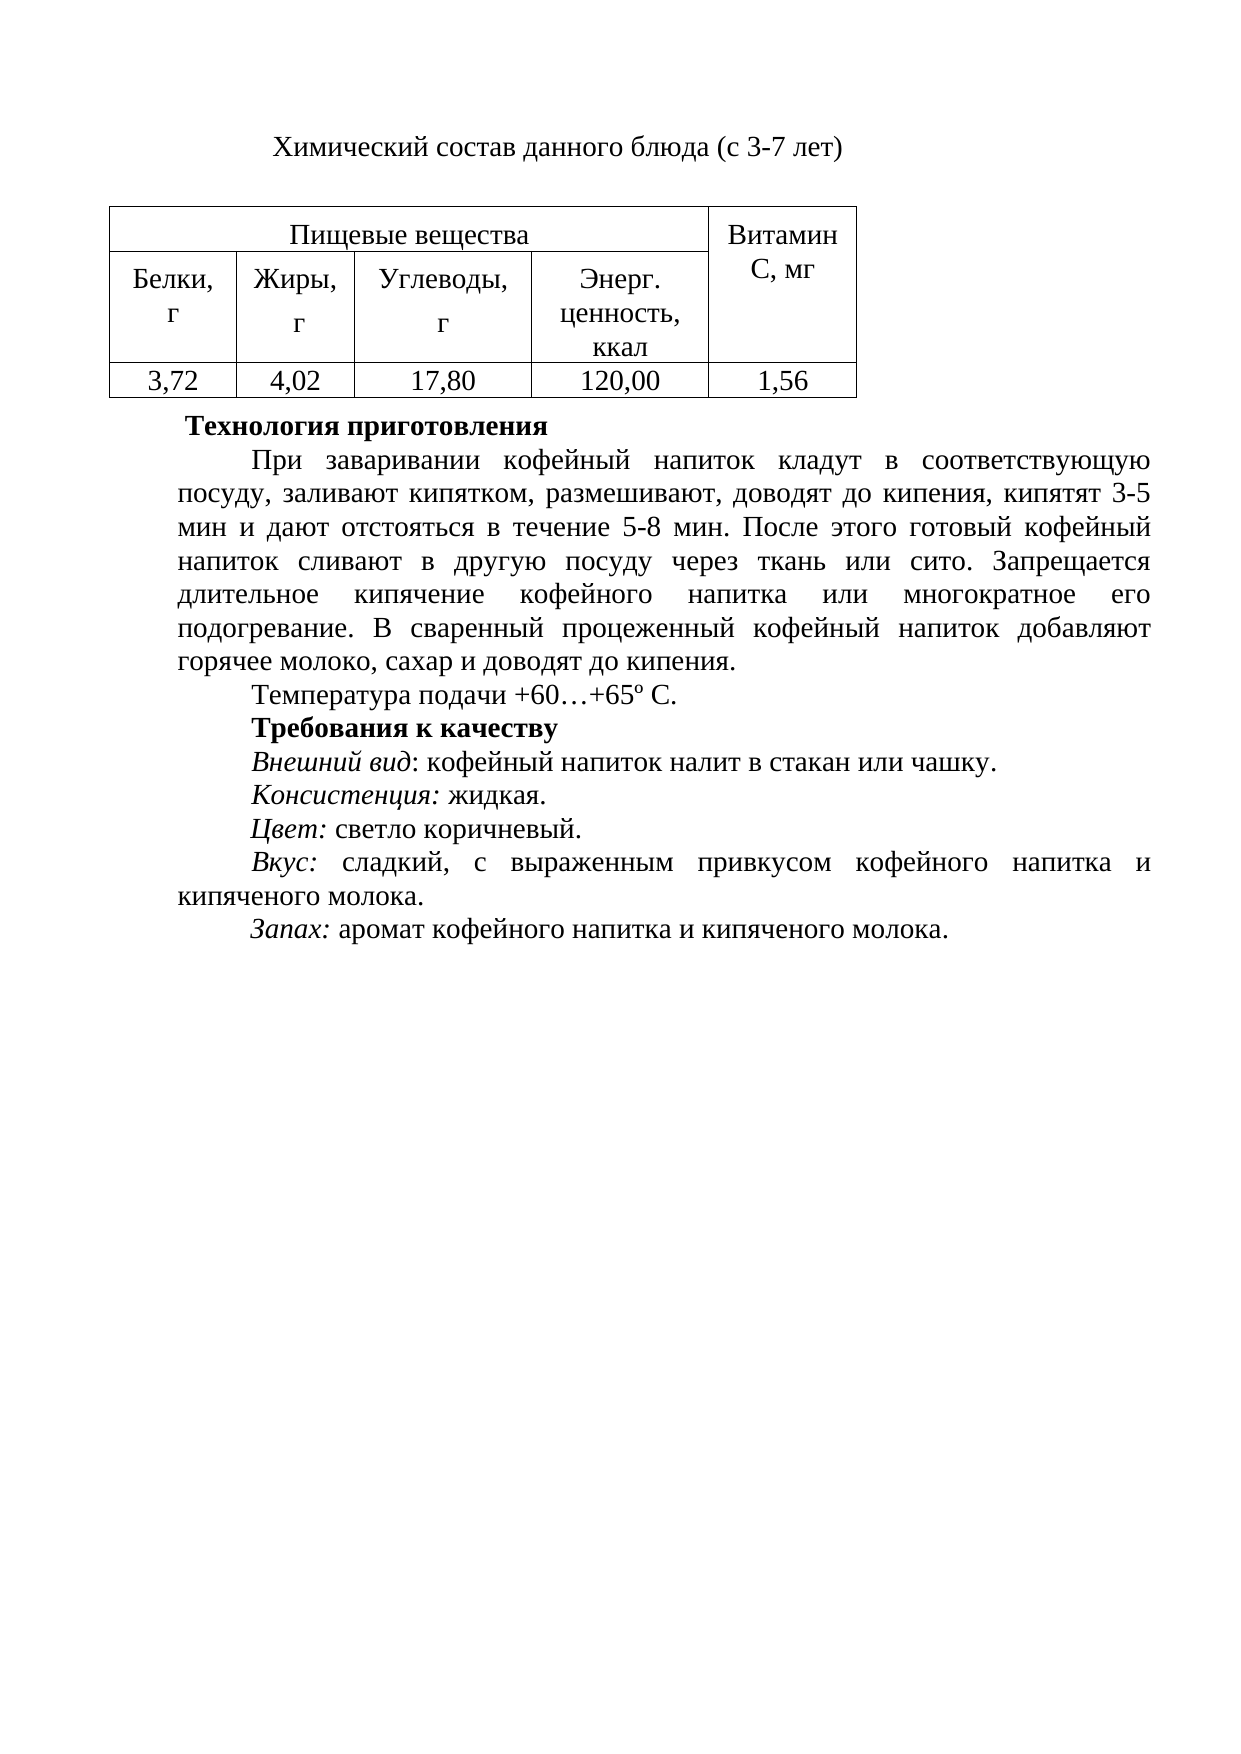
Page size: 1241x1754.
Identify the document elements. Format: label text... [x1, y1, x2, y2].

text Вкус: сладкий, с выраженным привкусом кофейного напитка и кипяченого молока. [177, 844, 1152, 912]
table_cell 3,72 [110, 363, 236, 397]
table_cell Углеводы, г [355, 252, 531, 362]
text При заваривании кофейный напиток кладут в соответствующую посуду, заливают кипятком, размешивают, доводят до кипения, кипятят 3-5 мин и дают отстояться в течение 5-8 мин. После этого готовый кофейный напиток сливают в другую посуду через ткань или сито. Запрещается длительное кипячение кофейного напитка или многократное его подогревание. В сваренный процеженный кофейный напиток добавляют горячее молоко, сахар и доводят до кипения. [177, 442, 1152, 677]
text Температура подачи +60…+65º С. [177, 677, 1152, 710]
table_cell Жиры, г [237, 252, 354, 362]
table_cell 1,56 [709, 363, 856, 397]
text Консистенция: жидкая. [177, 777, 1152, 811]
text Химический состав данного блюда (с 3-7 лет) [177, 129, 1152, 162]
table_header Пищевые вещества [110, 207, 708, 251]
table_header Витамин С, мг [709, 207, 856, 362]
text Цвет: светло коричневый. [177, 811, 1152, 844]
table_cell 17,80 [355, 363, 531, 397]
table_cell 120,00 [532, 363, 708, 397]
text Внешний вид: кофейный напиток налит в стакан или чашку. [177, 744, 1152, 777]
table_cell Белки, г [110, 252, 236, 362]
text Технология приготовления [177, 408, 1152, 442]
table_cell 4,02 [237, 363, 354, 397]
text Запах: аромат кофейного напитка и кипяченого молока. [177, 912, 1152, 945]
table_cell Энерг. ценность, ккал [532, 252, 708, 362]
text Требования к качеству [177, 710, 1152, 744]
